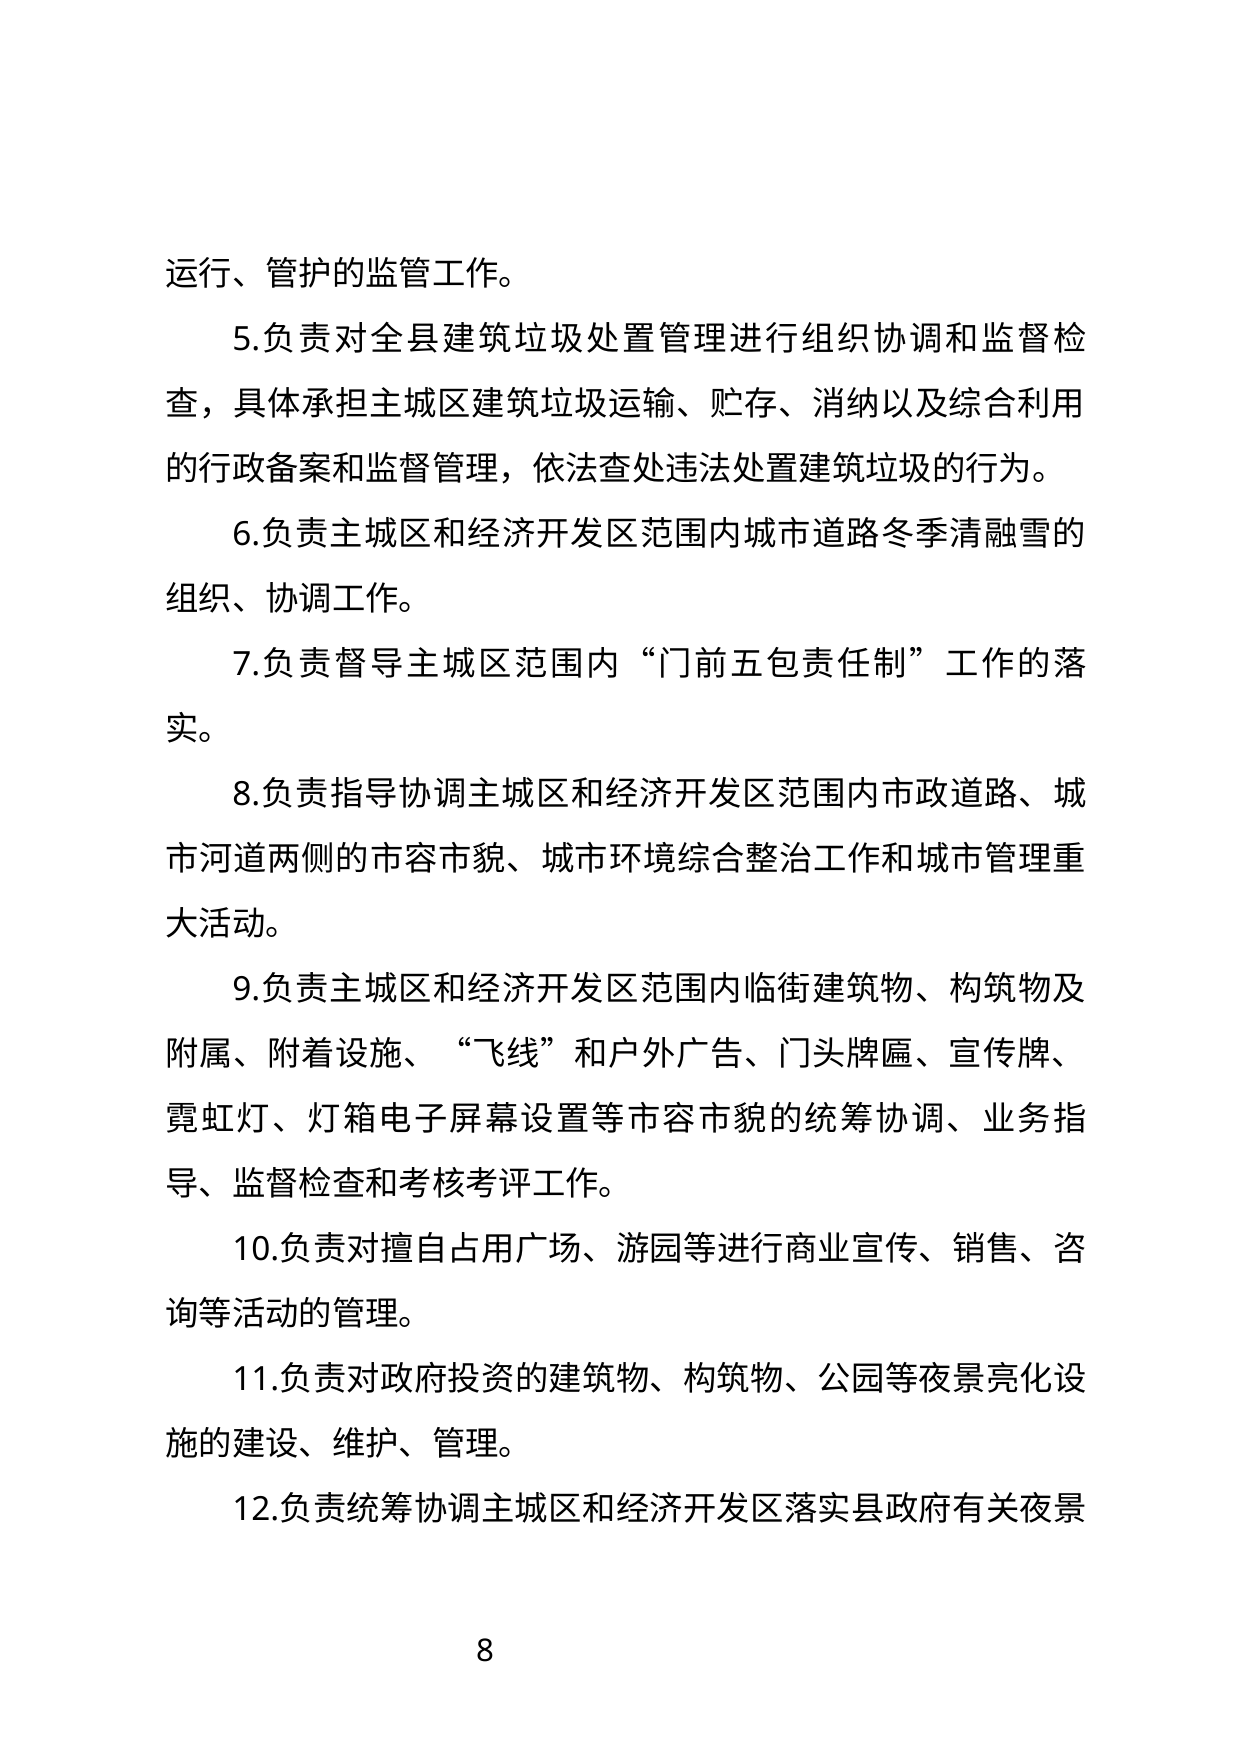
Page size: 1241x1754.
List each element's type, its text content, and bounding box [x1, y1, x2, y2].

text 6.负责主城区和经济开发区范围内城市道路冬季清融雪的组织、协调工作。 [165, 499, 1087, 629]
text 5.负责对全县建筑垃圾处置管理进行组织协调和监督检查，具体承担主城区建筑垃圾运输、贮存、消纳以及综合利用的行政备案和监督管理，依法查处违法处置建筑垃圾的行为。 [165, 304, 1087, 499]
text 9.负责主城区和经济开发区范围内临街建筑物、构筑物及附属、附着设施、“飞线”和户外广告、门头牌匾、宣传牌、霓虹灯、灯箱电子屏幕设置等市容市貌的统筹协调、业务指导、监督检查和考核考评工作。 [165, 954, 1087, 1214]
text 7.负责督导主城区范围内“门前五包责任制”工作的落实。 [165, 629, 1087, 759]
text 8.负责指导协调主城区和经济开发区范围内市政道路、城市河道两侧的市容市貌、城市环境综合整治工作和城市管理重大活动。 [165, 759, 1087, 954]
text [165, 239, 1087, 304]
text 10.负责对擅自占用广场、游园等进行商业宣传、销售、咨询等活动的管理。 [165, 1214, 1087, 1344]
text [165, 1474, 1087, 1539]
text 11.负责对政府投资的建筑物、构筑物、公园等夜景亮化设施的建设、维护、管理。 [165, 1344, 1087, 1474]
